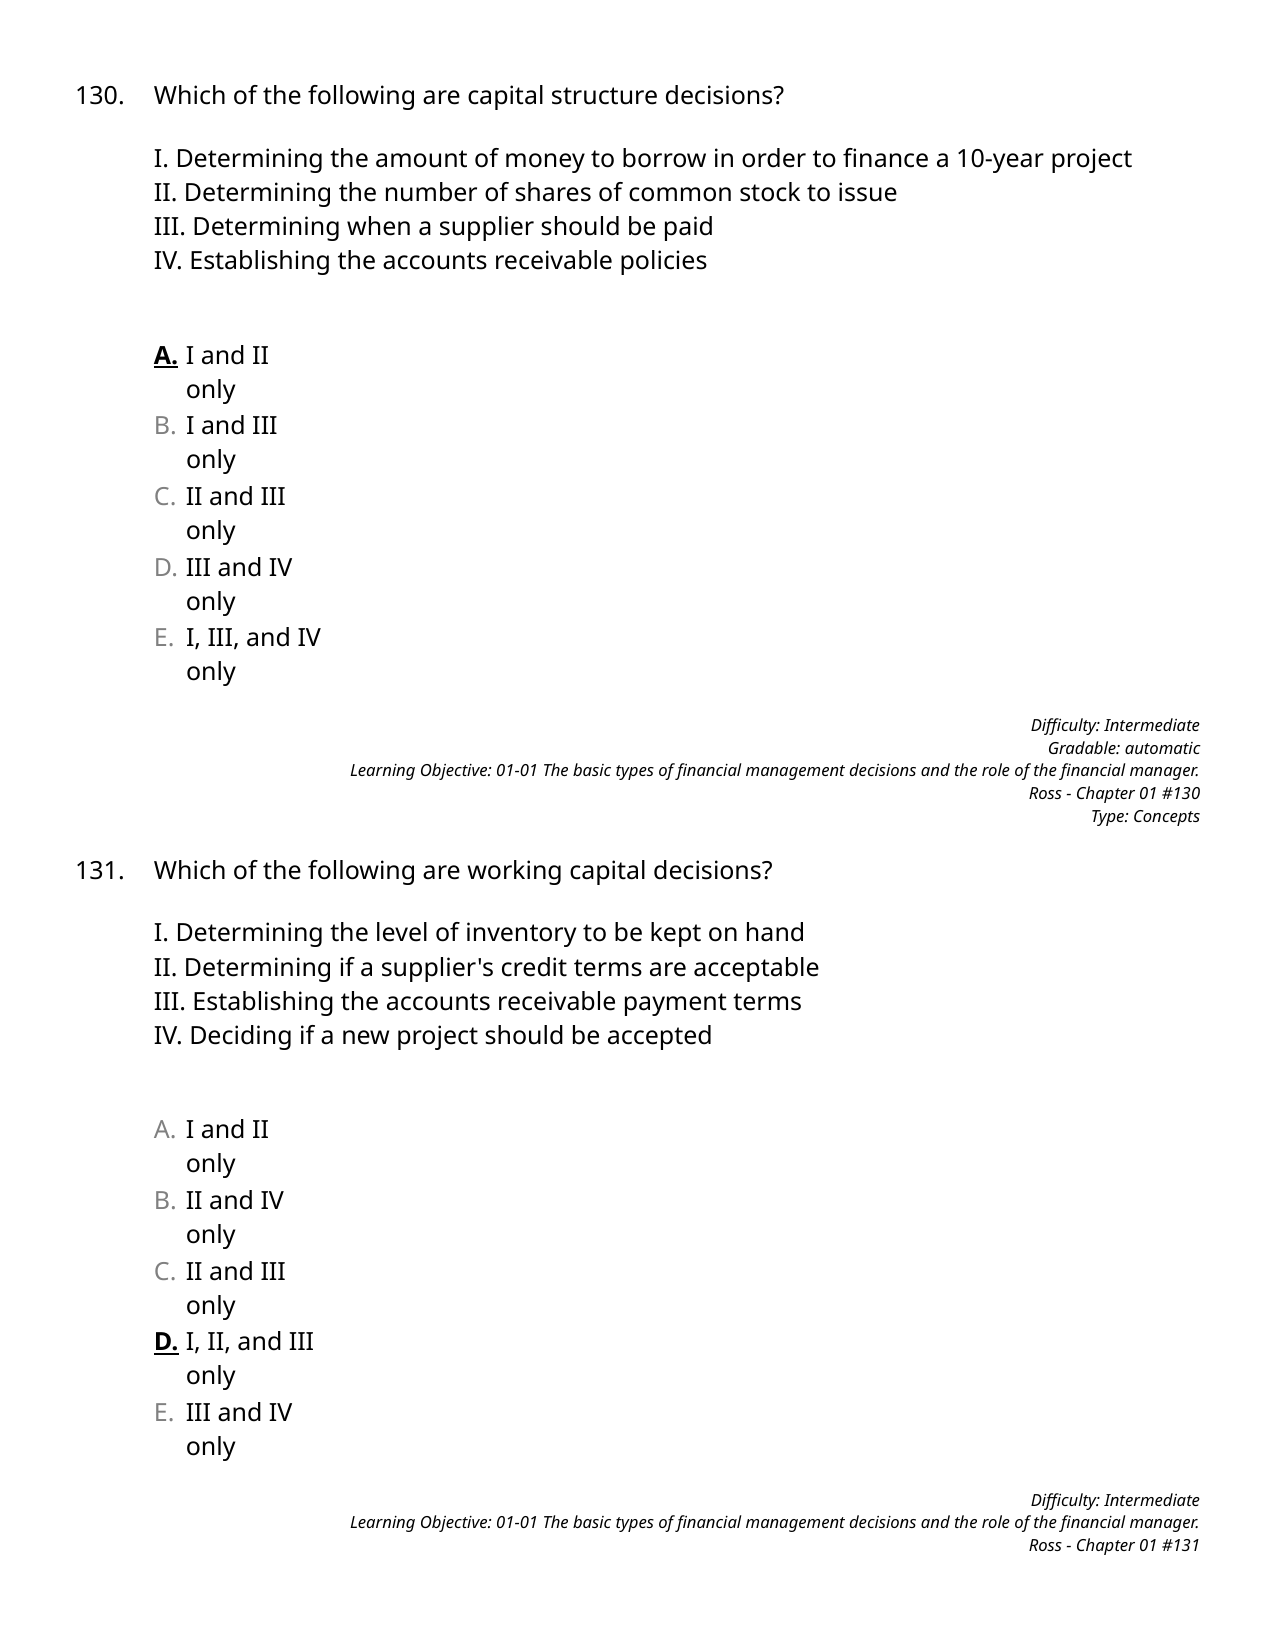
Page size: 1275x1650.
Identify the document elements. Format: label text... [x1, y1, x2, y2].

table_header Which of the following are capital structure decisions? I. Determining the amount of money to borrow in order to finance a 10-year project II. Determining the number of shares of common stock to issue III. Determining when a supplier should be paid IV. Establishing the accounts receivable policies [154, 78, 1200, 688]
table_header Difficulty: Intermediate Gradable: automatic Learning Objective: 01-01 The basic types of financial management decisions and the role of the financial manager. Ross - Chapter 01 #130 Type: Concepts [75, 714, 1200, 850]
table_header Which of the following are working capital decisions? I. Determining the level of inventory to be kept on hand II. Determining if a supplier's credit terms are acceptable III. Establishing the accounts receivable payment terms IV. Deciding if a new project should be accepted [154, 852, 1200, 1463]
table_header 130. [75, 78, 154, 688]
table_header 131. [75, 852, 154, 1463]
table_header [75, 1488, 1200, 1556]
